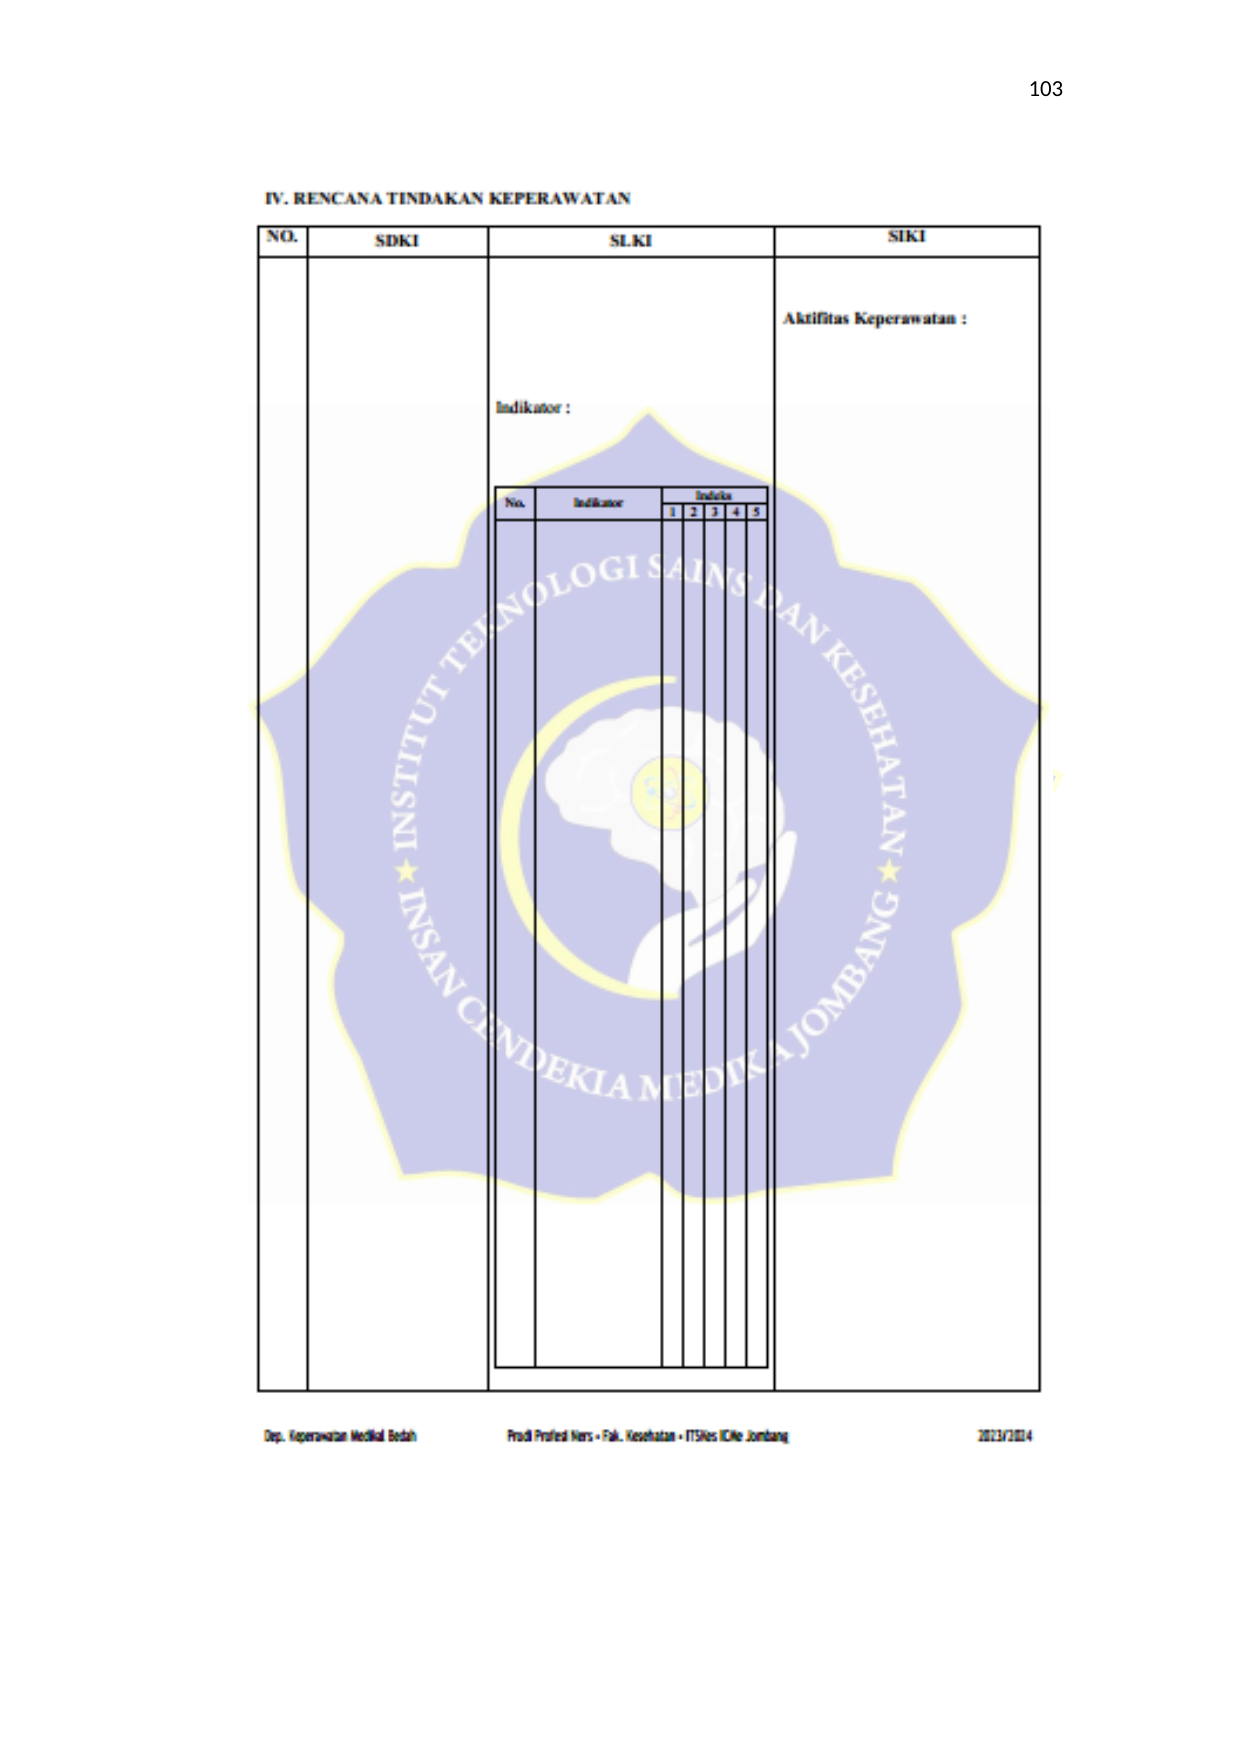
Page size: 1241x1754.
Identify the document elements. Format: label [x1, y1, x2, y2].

picture [236, 177, 1054, 1467]
